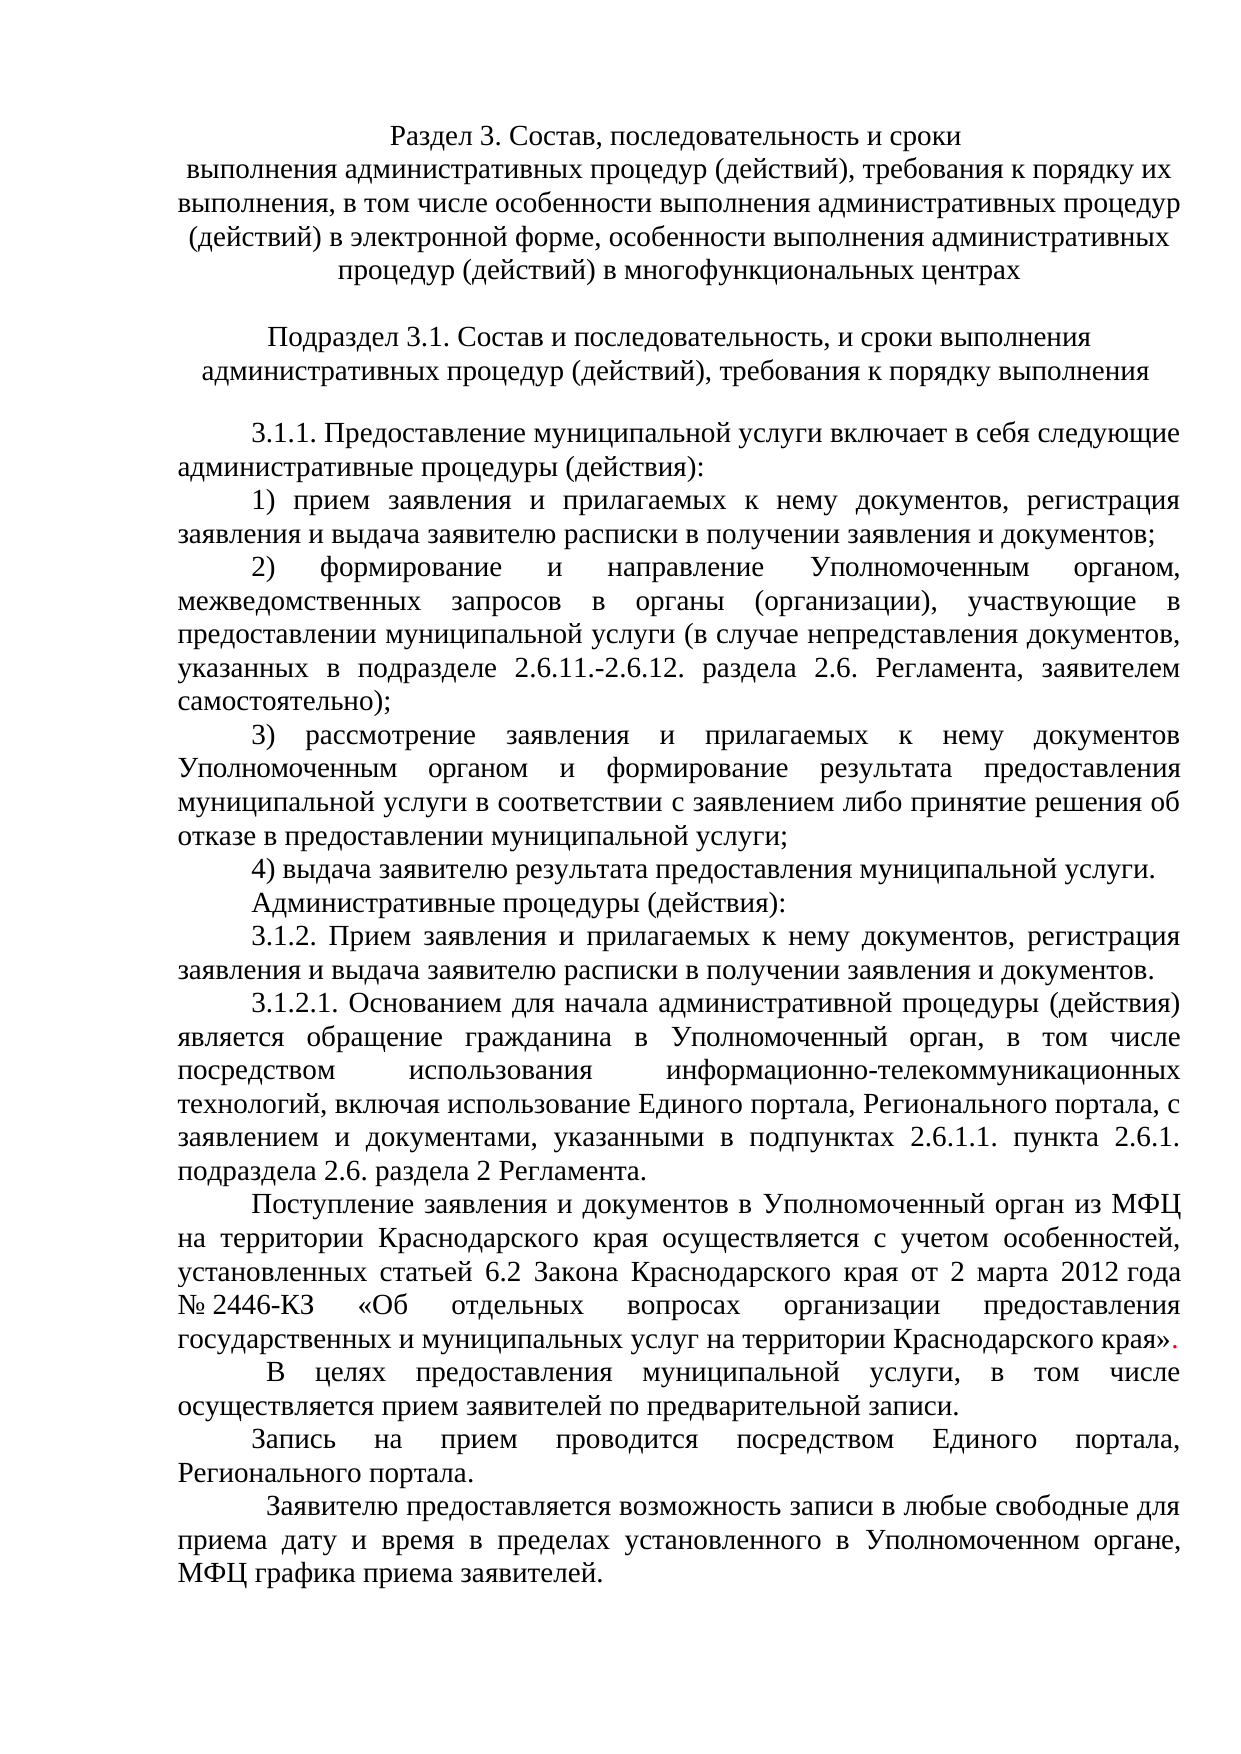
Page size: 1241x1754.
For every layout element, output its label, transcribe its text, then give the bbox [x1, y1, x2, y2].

text Запись на прием проводится посредством Единого портала, Регионального портала. [177, 1421, 1181, 1488]
text 3.1.1. Предоставление муниципальной услуги включает в себя следующие административные процедуры (действия): [177, 415, 1181, 482]
text Подраздел 3.1. Состав и последовательность, и сроки выполнения административных процедур (действий), требования к порядку выполнения [177, 319, 1181, 415]
text Поступление заявления и документов в Уполномоченный орган из МФЦ на территории Краснодарского края осуществляется с учетом особенностей, установленных статьей 6.2 Закона Краснодарского края от 2 марта 2012 года № 2446-КЗ «Об отдельных вопросах организации предоставления государственных и муниципальных услуг на территории Краснодарского края». [177, 1187, 1181, 1287]
text 2) формирование и направление Уполномоченным органом, межведомственных запросов в органы (организации), участвующие в предоставлении муниципальной услуги (в случае непредставления документов, указанных в подразделе 2.6.11.-2.6.12. раздела 2.6. Регламента, заявителем самостоятельно); [177, 549, 1181, 717]
text Заявителю предоставляется возможность записи в любые свободные для приема дату и время в пределах установленного в Уполномоченном органе, МФЦ графика приема заявителей. [177, 1488, 1181, 1589]
text Административные процедуры (действия): [177, 885, 1181, 918]
text В целях предоставления муниципальной услуги, в том числе осуществляется прием заявителей по предварительной записи. [177, 1354, 1181, 1421]
text 3.1.2. Прием заявления и прилагаемых к нему документов, регистрация заявления и выдача заявителю расписки в получении заявления и документов. [177, 918, 1181, 985]
text 3.1.2.1. Основанием для начала административной процедуры (действия) является обращение гражданина в Уполномоченный орган, в том числе посредством использования информационно-телекоммуникационных технологий, включая использование Единого портала, Регионального портала, с заявлением и документами, указанными в подпунктах 2.6.1.1. пункта 2.6.1. подраздела 2.6. раздела 2 Регламента. [177, 985, 1181, 1187]
text 1) прием заявления и прилагаемых к нему документов, регистрация заявления и выдача заявителю расписки в получении заявления и документов; [177, 482, 1181, 549]
text 3) рассмотрение заявления и прилагаемых к нему документов Уполномоченным органом и формирование результата предоставления муниципальной услуги в соответствии с заявлением либо принятие решения об отказе в предоставлении муниципальной услуги; [177, 717, 1181, 851]
text 4) выдача заявителю результата предоставления муниципальной услуги. [177, 851, 1181, 885]
text Раздел 3. Состав, последовательность и сроки выполнения административных процедур (действий), требования к порядку их выполнения, в том числе особенности выполнения административных процедур (действий) в электронной форме, особенности выполнения административных процедур (действий) в многофункциональных центрах [177, 118, 1181, 286]
